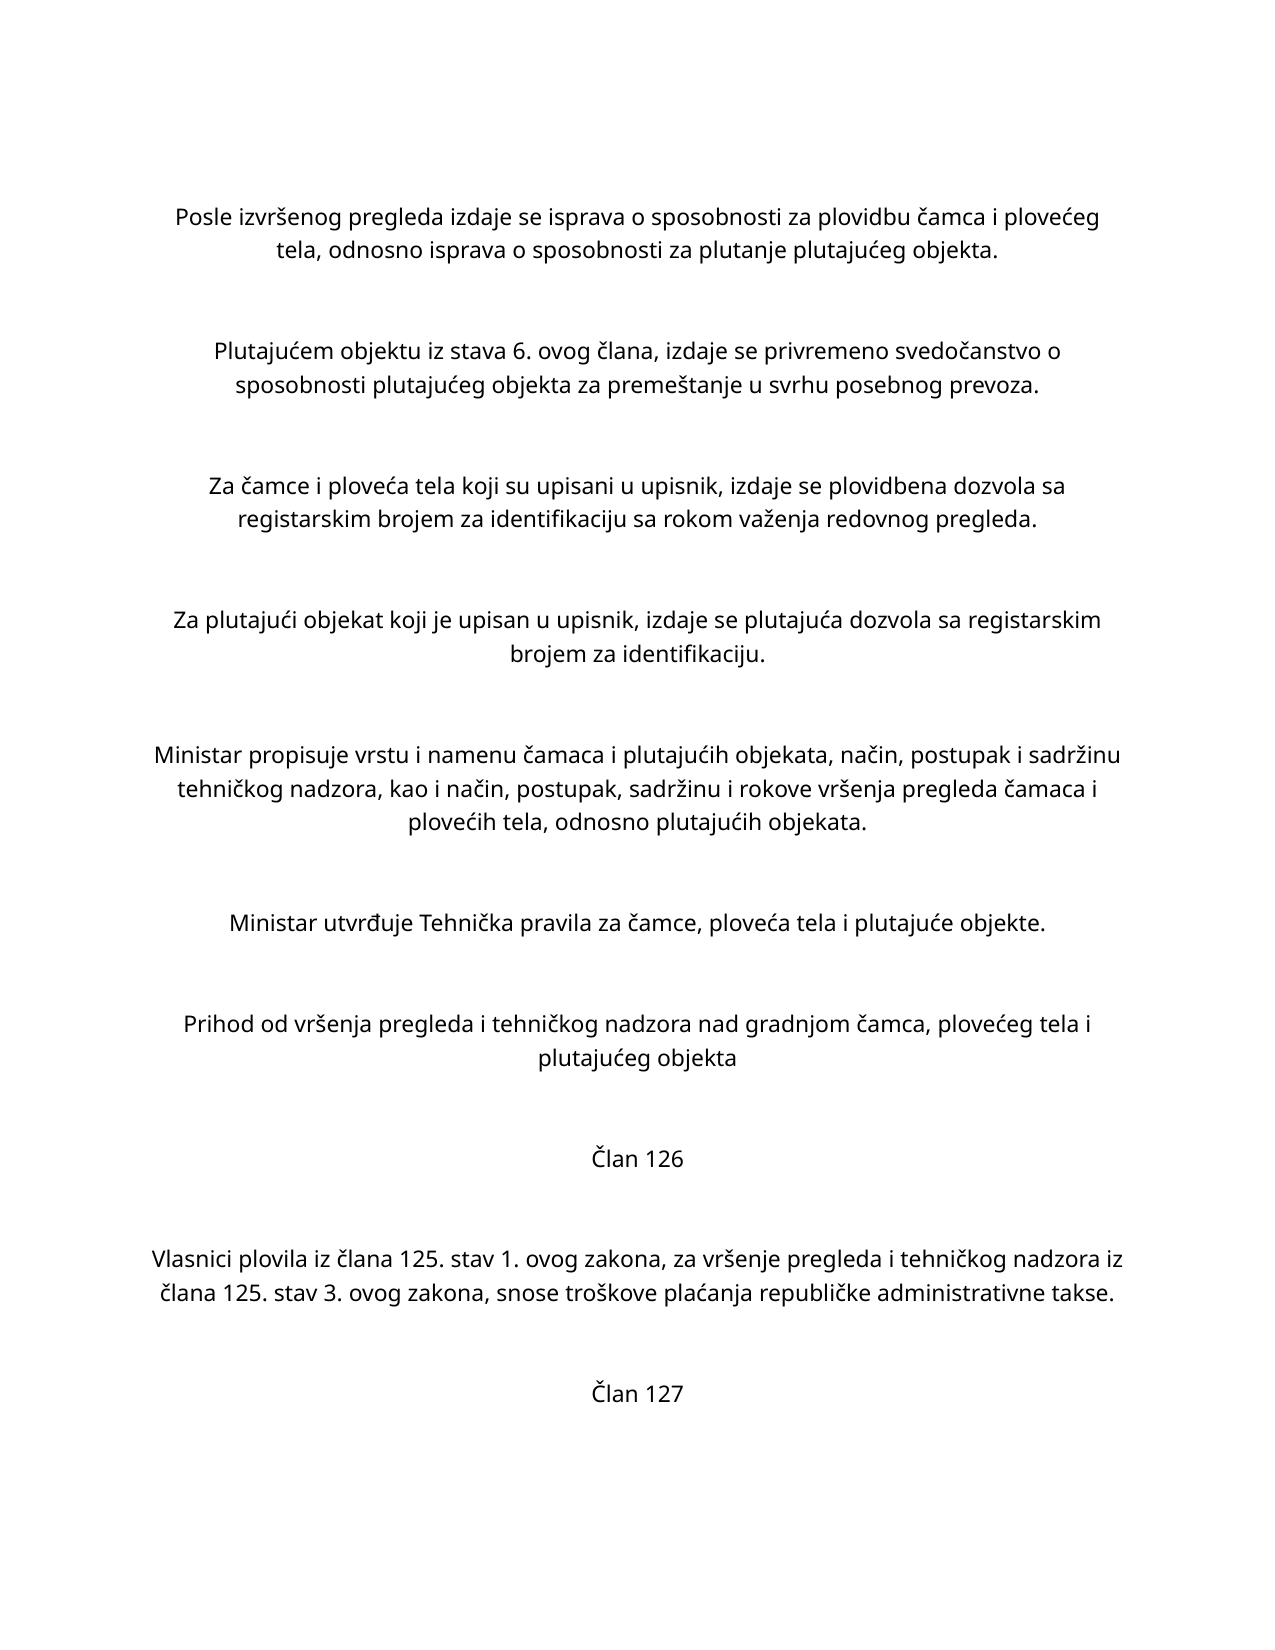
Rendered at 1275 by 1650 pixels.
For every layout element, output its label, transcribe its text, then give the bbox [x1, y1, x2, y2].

text Za plutajući objekat koji je upisan u upisnik, izdaje se plutajuća dozvola sa registarskim brojem za identifikaciju. [150, 604, 1125, 669]
text Ministar utvrđuje Tehnička pravila za čamce, ploveća tela i plutajuće objekte. [150, 907, 1125, 938]
text Član 127 [150, 1378, 1125, 1409]
text Ministar propisuje vrstu i namenu čamaca i plutajućih objekata, način, postupak i sadržinu tehničkog nadzora, kao i način, postupak, sadržinu i rokove vršenja pregleda čamaca i plovećih tela, odnosno plutajućih objekata. [150, 739, 1125, 837]
text Prihod od vršenja pregleda i tehničkog nadzora nad gradnjom čamca, plovećeg tela i plutajućeg objekta [150, 1008, 1125, 1073]
text Plutajućem objektu iz stava 6. ovog člana, izdaje se privremeno svedočanstvo o sposobnosti plutajućeg objekta za premeštanje u svrhu posebnog prevoza. [150, 335, 1125, 400]
text Posle izvršenog pregleda izdaje se isprava o sposobnosti za plovidbu čamca i plovećeg tela, odnosno isprava o sposobnosti za plutanje plutajućeg objekta. [150, 200, 1125, 265]
text Za čamce i ploveća tela koji su upisani u upisnik, izdaje se plovidbena dozvola sa registarskim brojem za identifikaciju sa rokom važenja redovnog pregleda. [150, 469, 1125, 534]
text Član 126 [150, 1142, 1125, 1174]
text Vlasnici plovila iz člana 125. stav 1. ovog zakona, za vršenje pregleda i tehničkog nadzora iz člana 125. stav 3. ovog zakona, snose troškove plaćanja republičke administrativne takse. [150, 1243, 1125, 1308]
